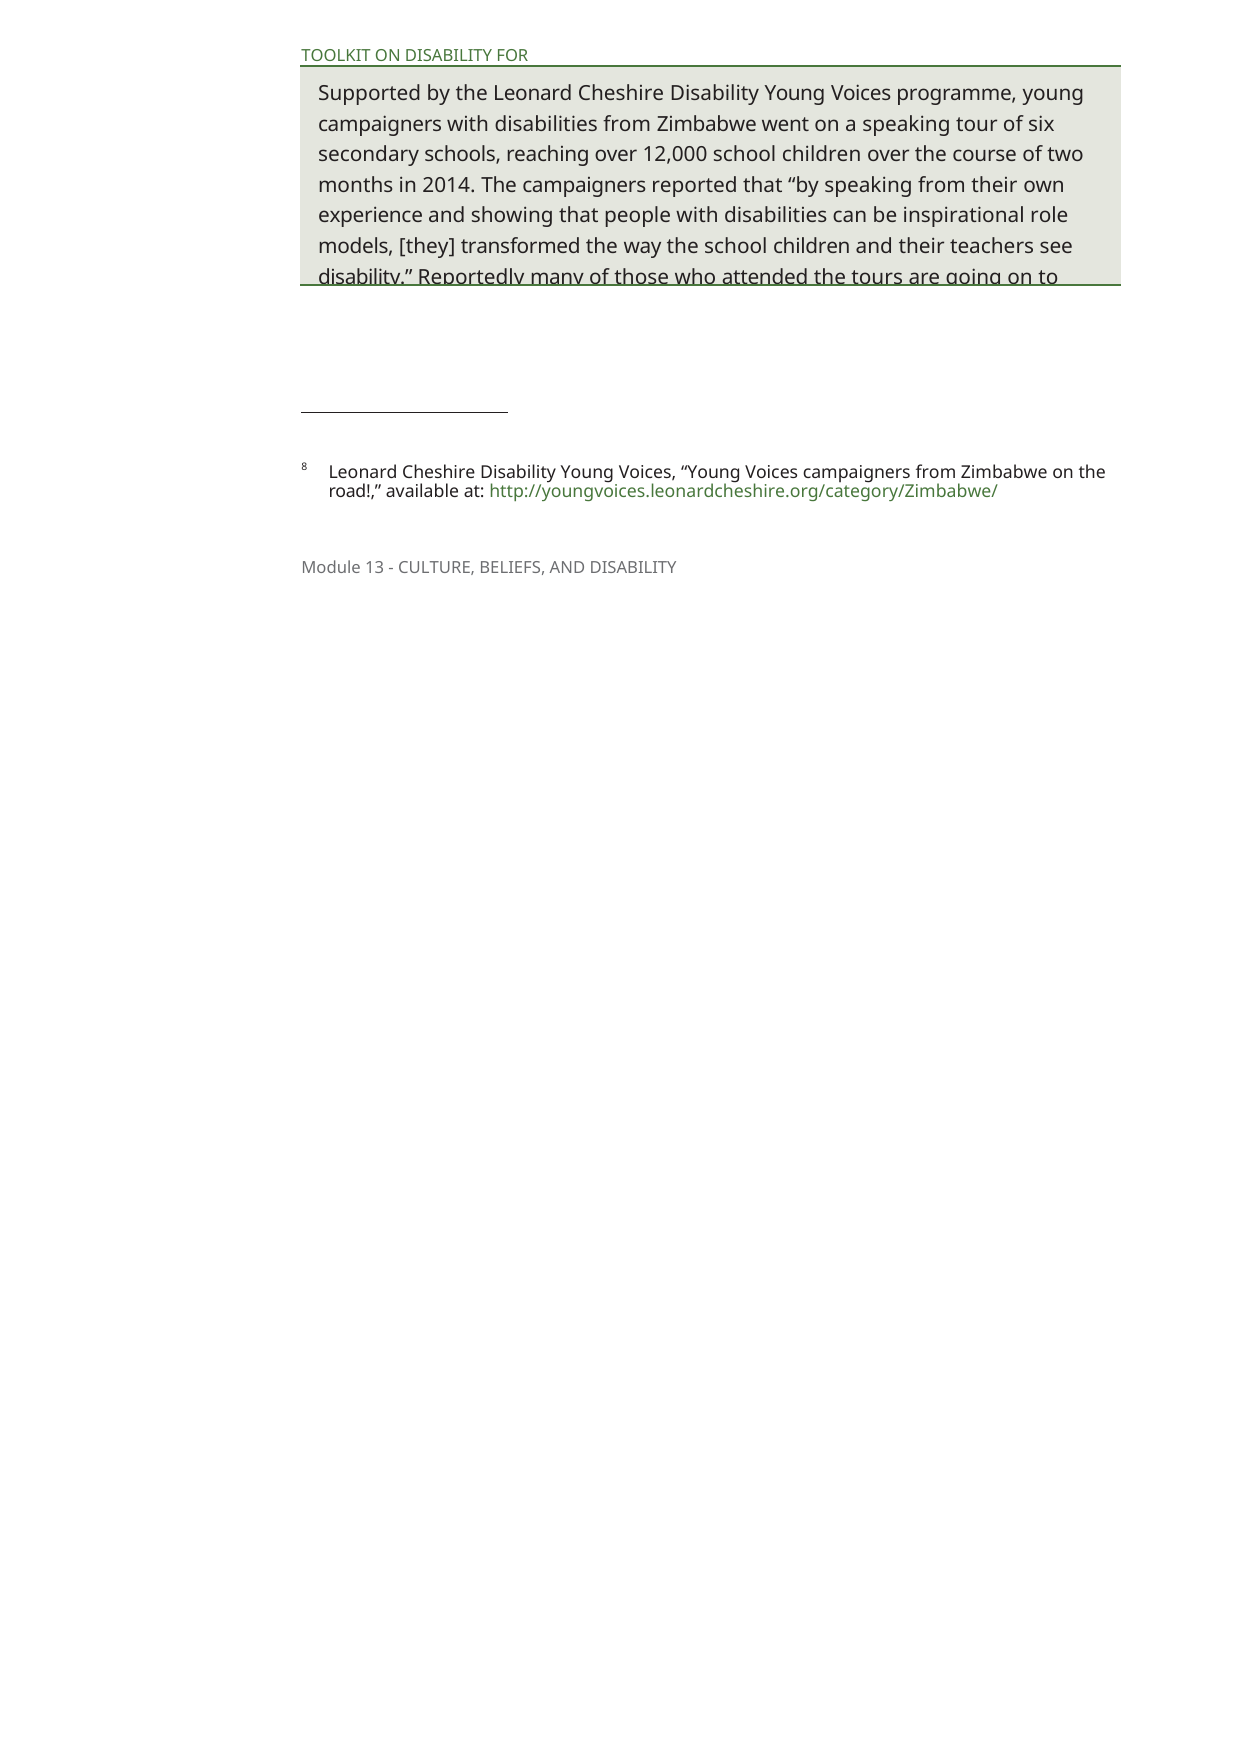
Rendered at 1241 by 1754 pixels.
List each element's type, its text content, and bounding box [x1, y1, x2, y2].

text Module 13 - CULTURE, BELIEFS, AND DISABILITY [301, 556, 1111, 578]
table_cell Supported by the Leonard Cheshire Disability Young Voices programme, young campaigners with disabilities from Zimbabwe went on a speaking tour of six secondary schools, reaching over 12,000 school children over the course of two months in 2014. The campaigners reported that “by speaking from their own experience and showing that people with disabilities can be inspirational role models, [they] transformed the way the school children and their teachers see disability.” Reportedly many of those who attended the tours are going on to raise further awareness of disability within their families and communities.8 [300, 67, 1121, 284]
text 8 Leonard Cheshire Disability Young Voices, “Young Voices campaigners from Zimbabwe on the road!,” available at: http://youngvoices.leonardcheshire.org/category/Zimbabwe/ [301, 464, 1115, 501]
